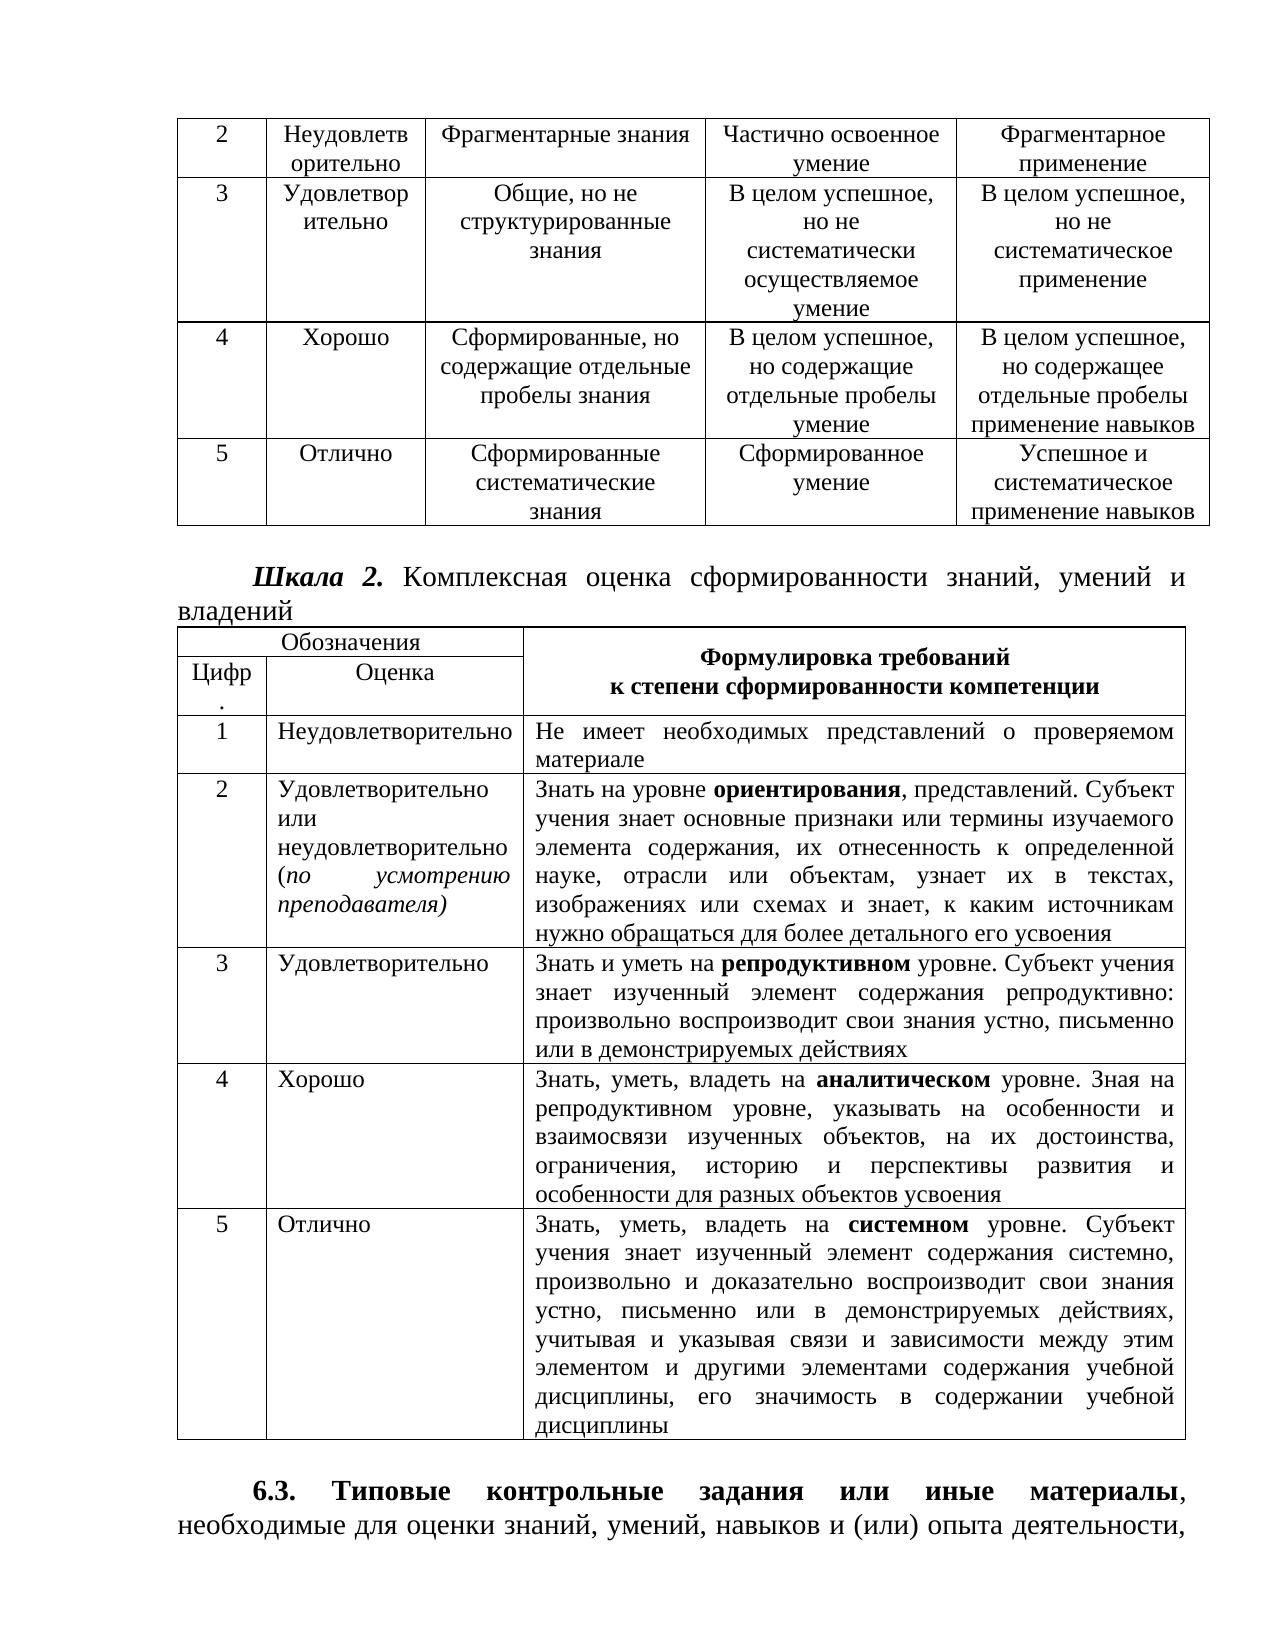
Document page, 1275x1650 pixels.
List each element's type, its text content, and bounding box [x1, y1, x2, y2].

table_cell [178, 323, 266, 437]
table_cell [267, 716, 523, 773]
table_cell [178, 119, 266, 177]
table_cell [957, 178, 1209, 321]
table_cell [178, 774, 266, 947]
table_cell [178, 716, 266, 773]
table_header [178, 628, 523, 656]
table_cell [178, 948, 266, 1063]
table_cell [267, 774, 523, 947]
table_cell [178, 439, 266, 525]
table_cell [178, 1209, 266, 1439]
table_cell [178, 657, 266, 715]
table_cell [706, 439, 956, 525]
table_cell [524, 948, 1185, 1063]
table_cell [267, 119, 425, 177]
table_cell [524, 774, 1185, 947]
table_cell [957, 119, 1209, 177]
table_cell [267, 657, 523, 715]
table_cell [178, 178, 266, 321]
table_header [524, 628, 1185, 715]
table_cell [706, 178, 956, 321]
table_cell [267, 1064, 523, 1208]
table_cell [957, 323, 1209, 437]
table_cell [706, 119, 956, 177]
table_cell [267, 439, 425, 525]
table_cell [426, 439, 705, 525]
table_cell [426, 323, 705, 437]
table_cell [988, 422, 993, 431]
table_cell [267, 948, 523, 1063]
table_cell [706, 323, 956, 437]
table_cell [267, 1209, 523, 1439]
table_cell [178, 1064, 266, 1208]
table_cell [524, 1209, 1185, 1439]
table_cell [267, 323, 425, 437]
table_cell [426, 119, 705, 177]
text Шкала 2. Комплексная оценка сформированности знаний, умений и владений [177, 559, 1186, 626]
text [177, 1473, 1186, 1540]
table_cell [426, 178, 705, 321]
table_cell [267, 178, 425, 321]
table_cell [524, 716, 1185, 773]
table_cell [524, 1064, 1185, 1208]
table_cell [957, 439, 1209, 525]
